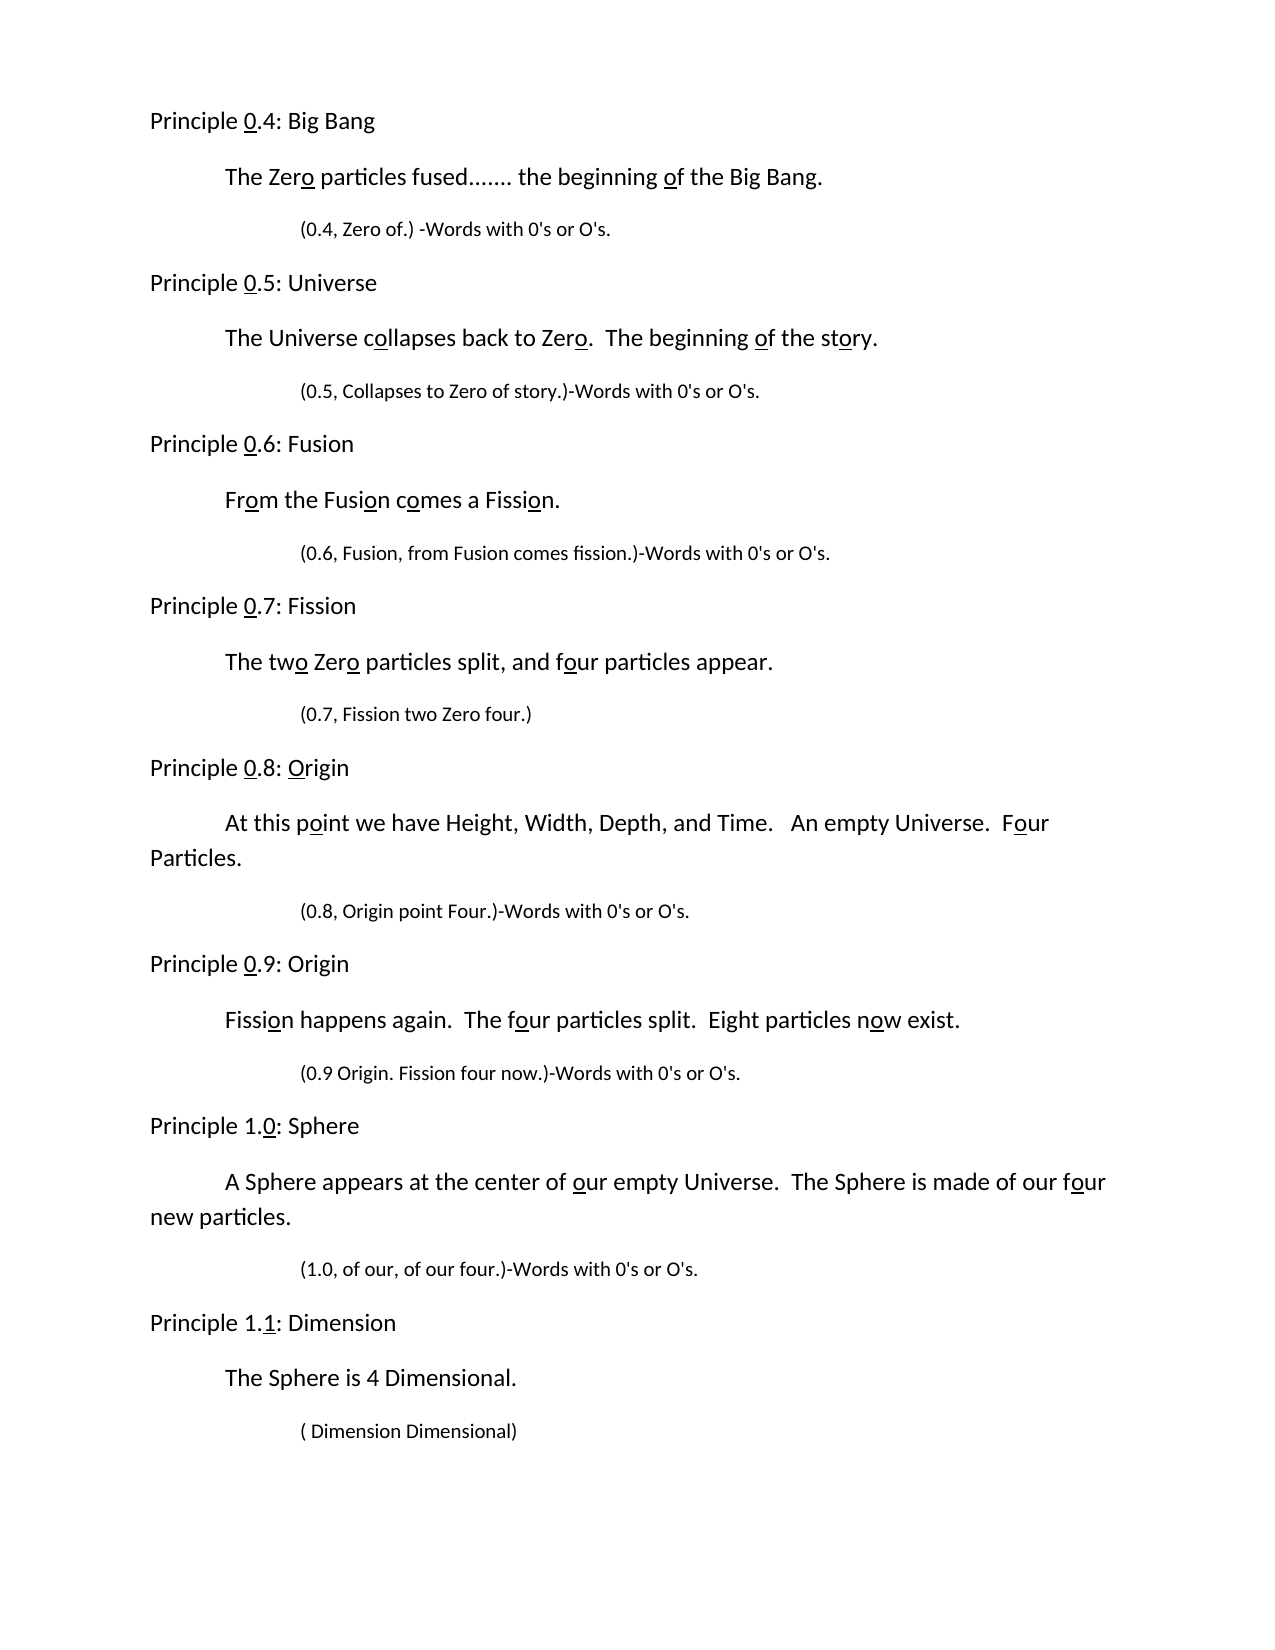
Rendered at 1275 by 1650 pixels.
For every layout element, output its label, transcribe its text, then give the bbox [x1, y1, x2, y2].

text (0.8, Origin point Four.)-Words with 0's or O's. [225, 898, 1125, 924]
text Fission happens again. The four particles split. Eight particles now exist. [150, 1004, 1125, 1035]
text The two Zero particles split, and four particles appear. [150, 646, 1125, 676]
text (1.0, of our, of our four.)-Words with 0's or O's. [225, 1257, 1125, 1282]
text (0.4, Zero of.) -Words with 0's or O's. [225, 217, 1125, 242]
text Principle 0.5: Universe [150, 267, 1125, 297]
text (0.7, Fission two Zero four.) [225, 702, 1125, 727]
text The Zero particles fused....... the beginning of the Big Bang. [150, 161, 1125, 191]
text Principle 1.0: Sphere [150, 1110, 1125, 1141]
text A Sphere appears at the center of our empty Universe. The Sphere is made of our four new particles. [150, 1166, 1125, 1231]
text The Sphere is 4 Dimensional. [150, 1362, 1125, 1393]
text Principle 0.7: Fission [150, 590, 1125, 621]
text (0.6, Fusion, from Fusion comes fission.)-Words with 0's or O's. [225, 540, 1125, 565]
text Principle 0.4: Big Bang [150, 105, 1125, 136]
text Principle 0.8: Origin [150, 752, 1125, 782]
text ( Dimension Dimensional) [225, 1418, 1125, 1444]
text (0.9 Origin. Fission four now.)-Words with 0's or O's. [225, 1060, 1125, 1085]
text At this point we have Height, Width, Depth, and Time. An empty Universe. Four Particles. [150, 807, 1125, 873]
text (0.5, Collapses to Zero of story.)-Words with 0's or O's. [225, 378, 1125, 404]
text Principle 0.9: Origin [150, 948, 1125, 979]
text The Universe collapses back to Zero. The beginning of the story. [150, 322, 1125, 353]
text Principle 1.1: Dimension [150, 1307, 1125, 1337]
text Principle 0.6: Fusion [150, 428, 1125, 459]
text From the Fusion comes a Fission. [150, 484, 1125, 515]
